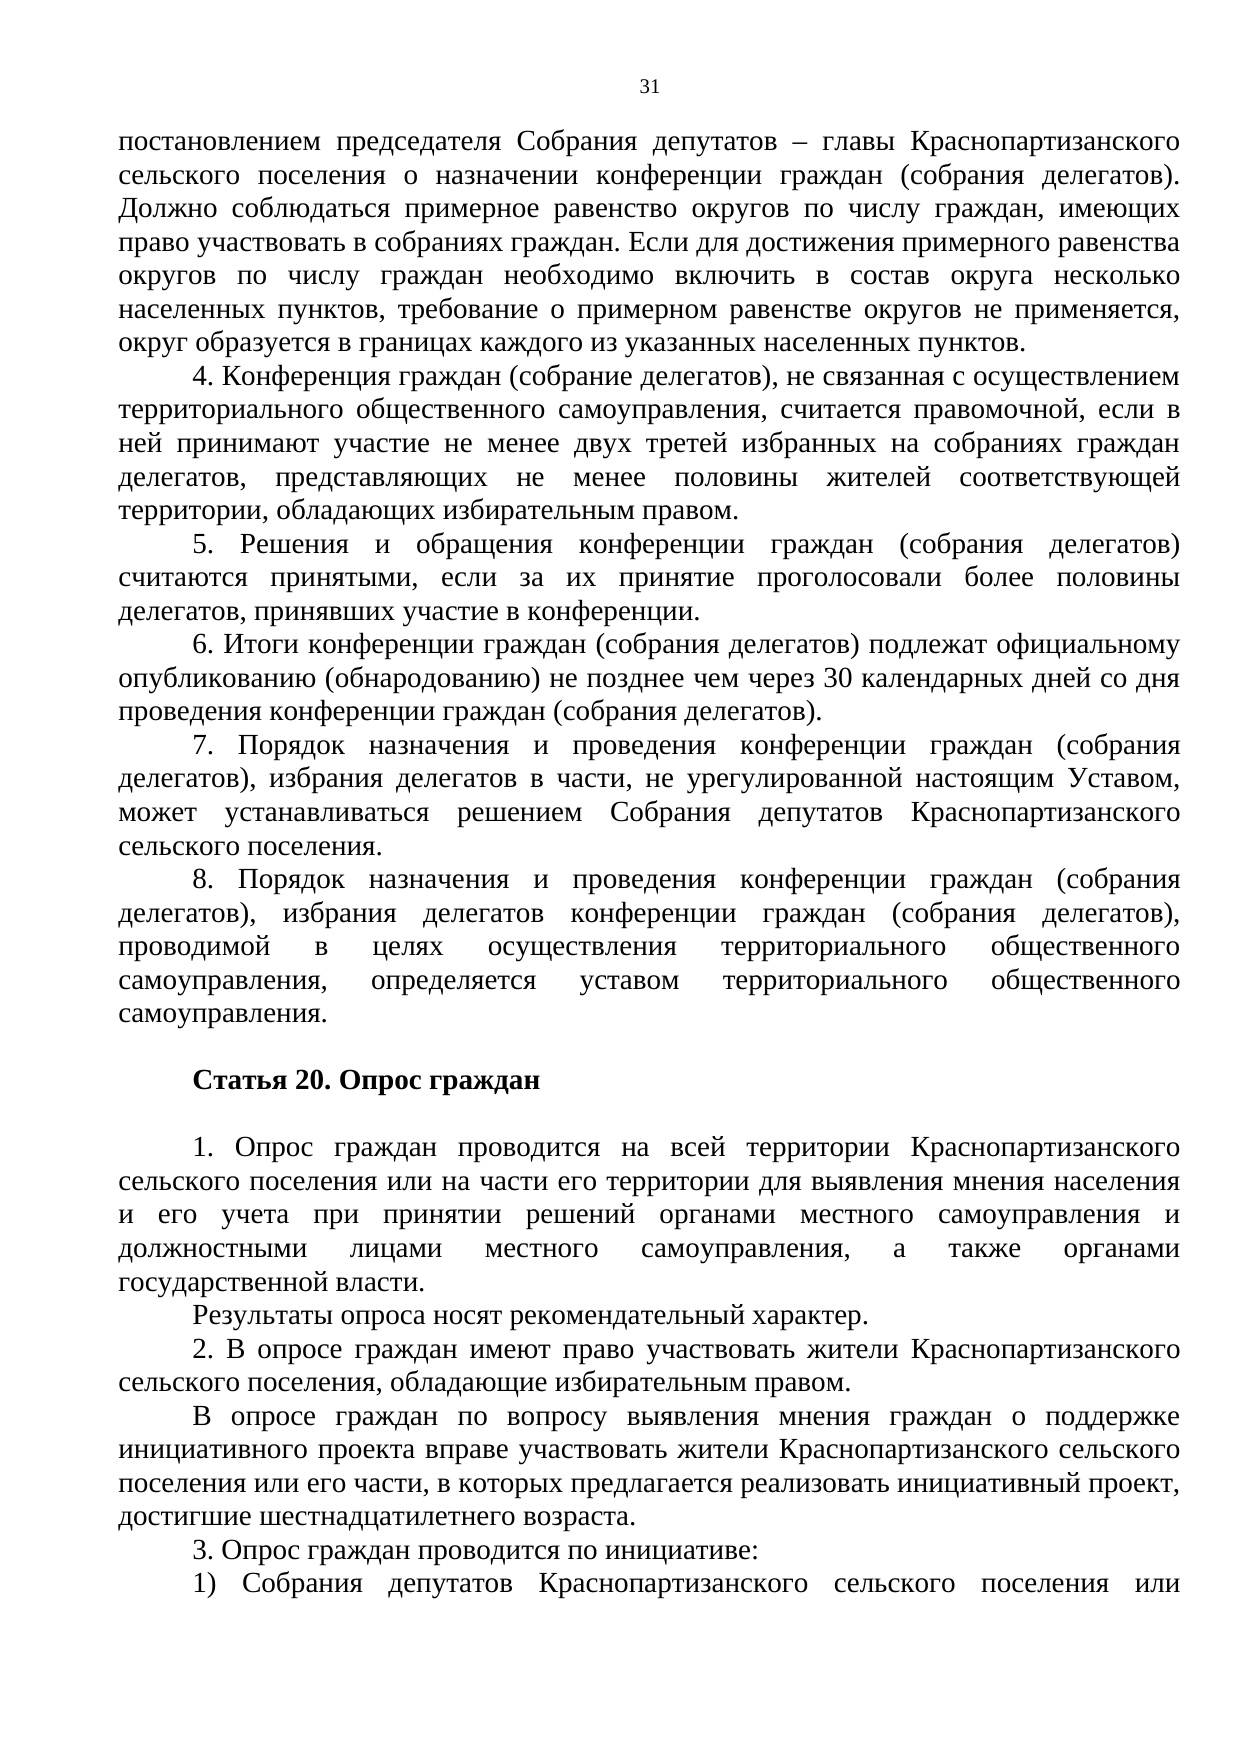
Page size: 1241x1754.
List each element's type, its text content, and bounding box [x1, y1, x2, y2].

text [118, 123, 1181, 358]
text 6. Итоги конференции граждан (собрания делегатов) подлежат официальному опубликованию (обнародованию) не позднее чем через 30 календарных дней со дня проведения конференции граждан (собрания делегатов). [118, 626, 1181, 727]
text 8. Порядок назначения и проведения конференции граждан (собрания делегатов), избрания делегатов конференции граждан (собрания делегатов), проводимой в целях осуществления территориального общественного самоуправления, определяется уставом территориального общественного самоуправления. [118, 861, 1181, 1029]
text В опросе граждан по вопросу выявления мнения граждан о поддержке инициативного проекта вправе участвовать жители Краснопартизанского сельского поселения или его части, в которых предлагается реализовать инициативный проект, достигшие шестнадцатилетнего возраста. [118, 1398, 1181, 1532]
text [118, 1566, 1181, 1599]
text Результаты опроса носят рекомендательный характер. [118, 1297, 1181, 1331]
text 5. Решения и обращения конференции граждан (собрания делегатов) считаются принятыми, если за их принятие проголосовали более половины делегатов, принявших участие в конференции. [118, 526, 1181, 626]
text Статья 20. Опрос граждан [118, 1062, 1181, 1096]
text 4. Конференция граждан (собрание делегатов), не связанная с осуществлением территориального общественного самоуправления, считается правомочной, если в ней принимают участие не менее двух третей избранных на собраниях граждан делегатов, представляющих не менее половины жителей соответствующей территории, обладающих избирательным правом. [118, 358, 1181, 526]
text 2. В опросе граждан имеют право участвовать жители Краснопартизанского сельского поселения, обладающие избирательным правом. [118, 1331, 1181, 1398]
text 7. Порядок назначения и проведения конференции граждан (собрания делегатов), избрания делегатов в части, не урегулированной настоящим Уставом, может устанавливаться решением Собрания депутатов Краснопартизанского сельского поселения. [118, 727, 1181, 861]
text 1. Опрос граждан проводится на всей территории Краснопартизанского сельского поселения или на части его территории для выявления мнения населения и его учета при принятии решений органами местного самоуправления и должностными лицами местного самоуправления, а также органами государственной власти. [118, 1129, 1181, 1297]
text 3. Опрос граждан проводится по инициативе: [118, 1532, 1181, 1566]
